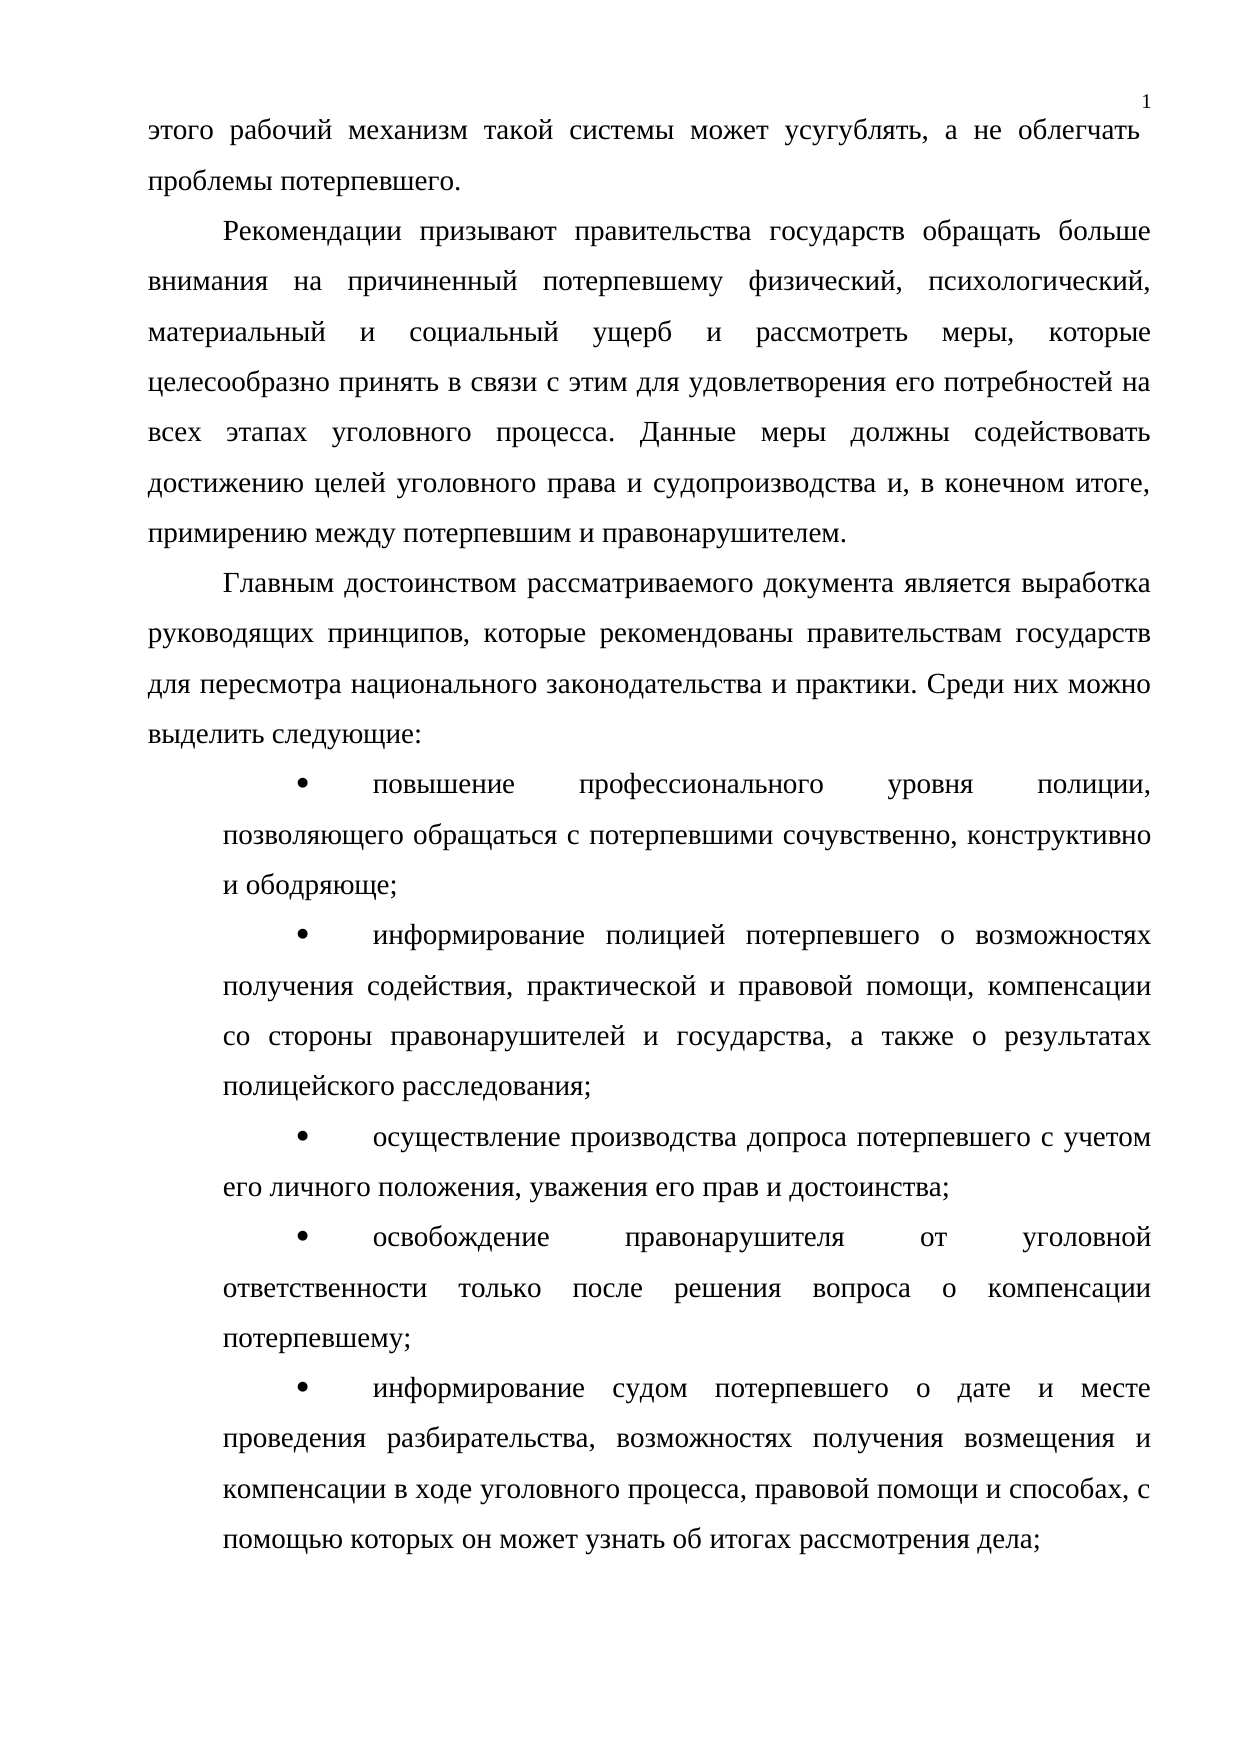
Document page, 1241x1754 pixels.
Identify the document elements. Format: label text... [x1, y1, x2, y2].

list повышение профессионального уровня полиции, позволяющего обращаться с потерпевшими сочувственно, конструктивно и ободряюще; [223, 767, 1152, 901]
text Главным достоинством рассматриваемого документа является выработка руководящих принципов, которые рекомендованы правительствам государств для пересмотра национального законодательства и практики. Среди них можно выделить следующие: [148, 566, 1152, 750]
list осуществление производства допроса потерпевшего с учетом его личного положения, уважения его прав и достоинства; [223, 1119, 1152, 1203]
text Рекомендации призывают правительства государств обращать больше внимания на причиненный потерпевшему физический, психологический, материальный и социальный ущерб и рассмотреть меры, которые целесообразно принять в связи с этим для удовлетворения его потребностей на всех этапах уголовного процесса. Данные меры должны содействовать достижению целей уголовного права и судопроизводства и, в конечном итоге, примирению между потерпевшим и правонарушителем. [148, 213, 1152, 549]
list информирование судом потерпевшего о дате и месте проведения разбирательства, возможностях получения возмещения и компенсации в ходе уголовного процесса, правовой помощи и способах, с помощью которых он может узнать об итогах рассмотрения дела; [223, 1371, 1152, 1555]
list информирование полицией потерпевшего о возможностях получения содействия, практической и правовой помощи, компенсации со стороны правонарушителей и государства, а также о результатах полицейского расследования; [223, 918, 1152, 1102]
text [148, 113, 1152, 197]
list освобождение правонарушителя от уголовной ответственности только после решения вопроса о компенсации потерпевшему; [223, 1219, 1152, 1354]
